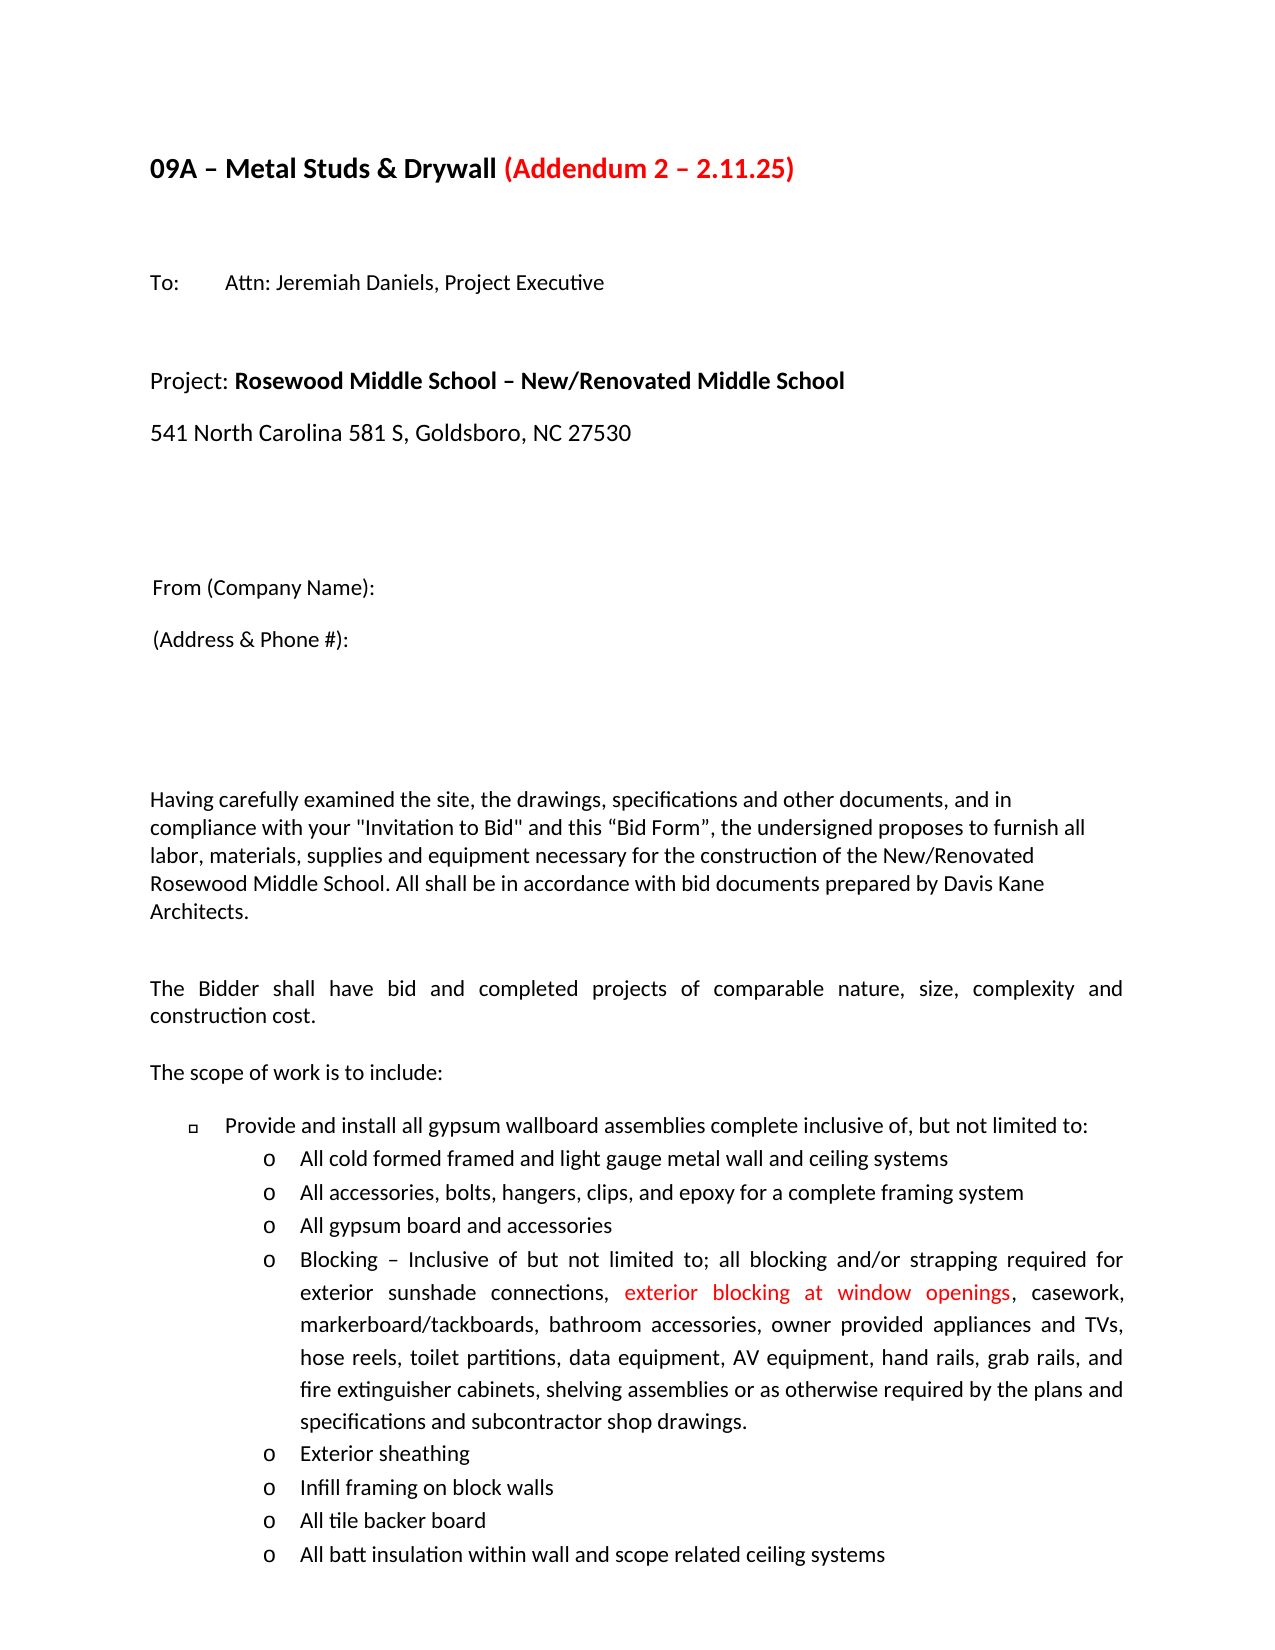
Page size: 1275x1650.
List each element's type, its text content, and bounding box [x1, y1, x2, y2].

text The scope of work is to include: [150, 1058, 1125, 1086]
text The Bidder shall have bid and completed projects of comparable nature, size, complexity and construction cost. [150, 974, 1125, 1030]
text Project: Rosewood Middle School – New/Renovated Middle School [150, 366, 1125, 396]
list All tile backer board [262, 1506, 1125, 1535]
list All gypsum board and accessories [262, 1211, 1125, 1241]
list Blocking – Inclusive of but not limited to; all blocking and/or strapping required for exterior sunshade connections, exterior blocking at window openings, casework, markerboard/tackboards, bathroom accessories, owner provided appliances and TVs, hose reels, toilet partitions, data equipment, AV equipment, hand rails, grab rails, and fire extinguisher cabinets, shelving assemblies or as otherwise required by the plans and specifications and subcontractor shop drawings. [262, 1245, 1125, 1435]
list Infill framing on block walls [262, 1473, 1125, 1502]
list All batt insulation within wall and scope related ceiling systems [262, 1540, 1125, 1569]
list Provide and install all gypsum wallboard assemblies complete inclusive of, but not limited to: [187, 1111, 1125, 1140]
list Exterior sheathing [262, 1439, 1125, 1468]
text From (Company Name): [150, 573, 1125, 601]
text 09A – Metal Studs & Drywall (Addendum 2 – 2.11.25) [150, 150, 1125, 186]
text (Address & Phone #): [150, 626, 1125, 654]
list All cold formed framed and light gauge metal wall and ceiling systems [262, 1144, 1125, 1173]
text To: Attn: Jeremiah Daniels, Project Executive [150, 268, 1125, 296]
text 541 North Carolina 581 S, Goldsboro, NC 27530 [150, 417, 1125, 447]
list All accessories, bolts, hangers, clips, and epoxy for a complete framing system [262, 1178, 1125, 1207]
text Having carefully examined the site, the drawings, specifications and other documents, and in compliance with your "Invitation to Bid" and this “Bid Form”, the undersigned proposes to furnish all labor, materials, supplies and equipment necessary for the construction of the New/Renovated Rosewood Middle School. All shall be in accordance with bid documents prepared by Davis Kane Architects. [150, 785, 1125, 925]
